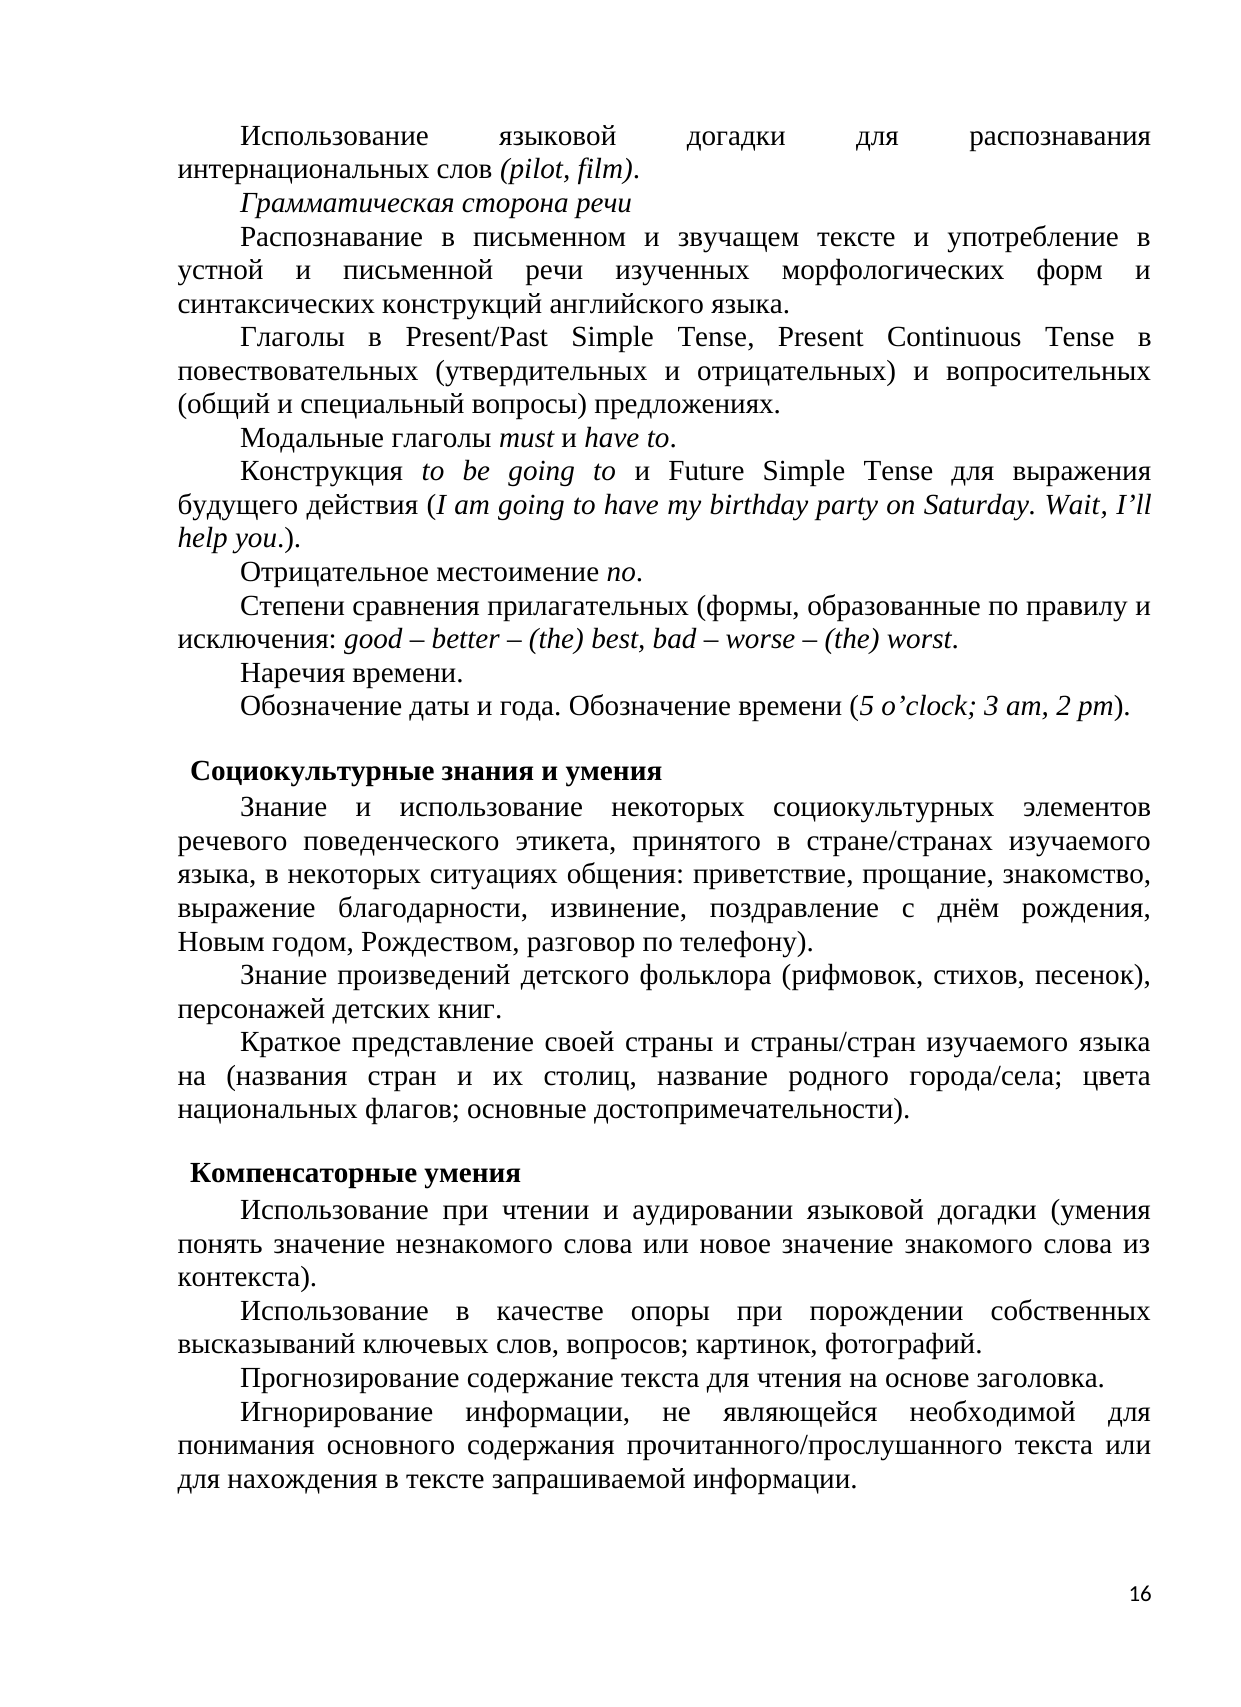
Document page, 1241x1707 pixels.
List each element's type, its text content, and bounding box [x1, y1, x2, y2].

text Наречия времени. [177, 655, 1152, 688]
text Прогнозирование содержание текста для чтения на основе заголовка. [177, 1360, 1152, 1394]
text Использование языковой догадки для распознавания интернациональных слов (pilot, film). [177, 118, 1152, 185]
text Степени сравнения прилагательных (формы, образованные по правилу и исключения: good – better – (the) best, bad – worse – (the) worst. [177, 588, 1152, 655]
text Обозначение даты и года. Обозначение времени (5 o’clock; 3 am, 2 pm). [177, 688, 1152, 722]
text Игнорирование информации, не являющейся необходимой для понимания основного содержания прочитанного/прослушанного текста или для нахождения в тексте запрашиваемой информации. [177, 1394, 1152, 1494]
text Использование в качестве опоры при порождении собственных высказываний ключевых слов, вопросов; картинок, фотографий. [177, 1293, 1152, 1360]
text Знание и использование некоторых социокультурных элементов речевого поведенческого этикета, принятого в стране/странах изучаемого языка, в некоторых ситуациях общения: приветствие, прощание, знакомство, выражение благодарности, извинение, поздравление с днём рождения, Новым годом, Рождеством, разговор по телефону). [177, 789, 1152, 957]
text Компенсаторные умения [190, 1156, 1152, 1189]
text Краткое представление своей страны и страны/стран изучаемого языка на (названия стран и их столиц, название родного города/села; цвета национальных флагов; основные достопримечательности). [177, 1024, 1152, 1125]
text Знание произведений детского фольклора (рифмовок, стихов, песенок), персонажей детских книг. [177, 957, 1152, 1024]
text Распознавание в письменном и звучащем тексте и употребление в устной и письменной речи изученных морфологических форм и синтаксических конструкций английского языка. [177, 219, 1152, 319]
text Модальные глаголы must и have to. [177, 420, 1152, 453]
text Конструкция to be going to и Future Simple Tense для выражения будущего действия (I am going to have my birthday party on Saturday. Wait, I’ll help you.). [177, 453, 1152, 554]
text Глаголы в Present/Past Simple Tense, Present Continuous Tense в повествовательных (утвердительных и отрицательных) и вопросительных (общий и специальный вопросы) предложениях. [177, 319, 1152, 420]
text Социокультурные знания и умения [190, 753, 1152, 786]
text Использование при чтении и аудировании языковой догадки (умения понять значение незнакомого слова или новое значение знакомого слова из контекста). [177, 1192, 1152, 1293]
text Грамматическая сторона речи [177, 185, 1152, 219]
text Отрицательное местоимение no. [177, 554, 1152, 588]
